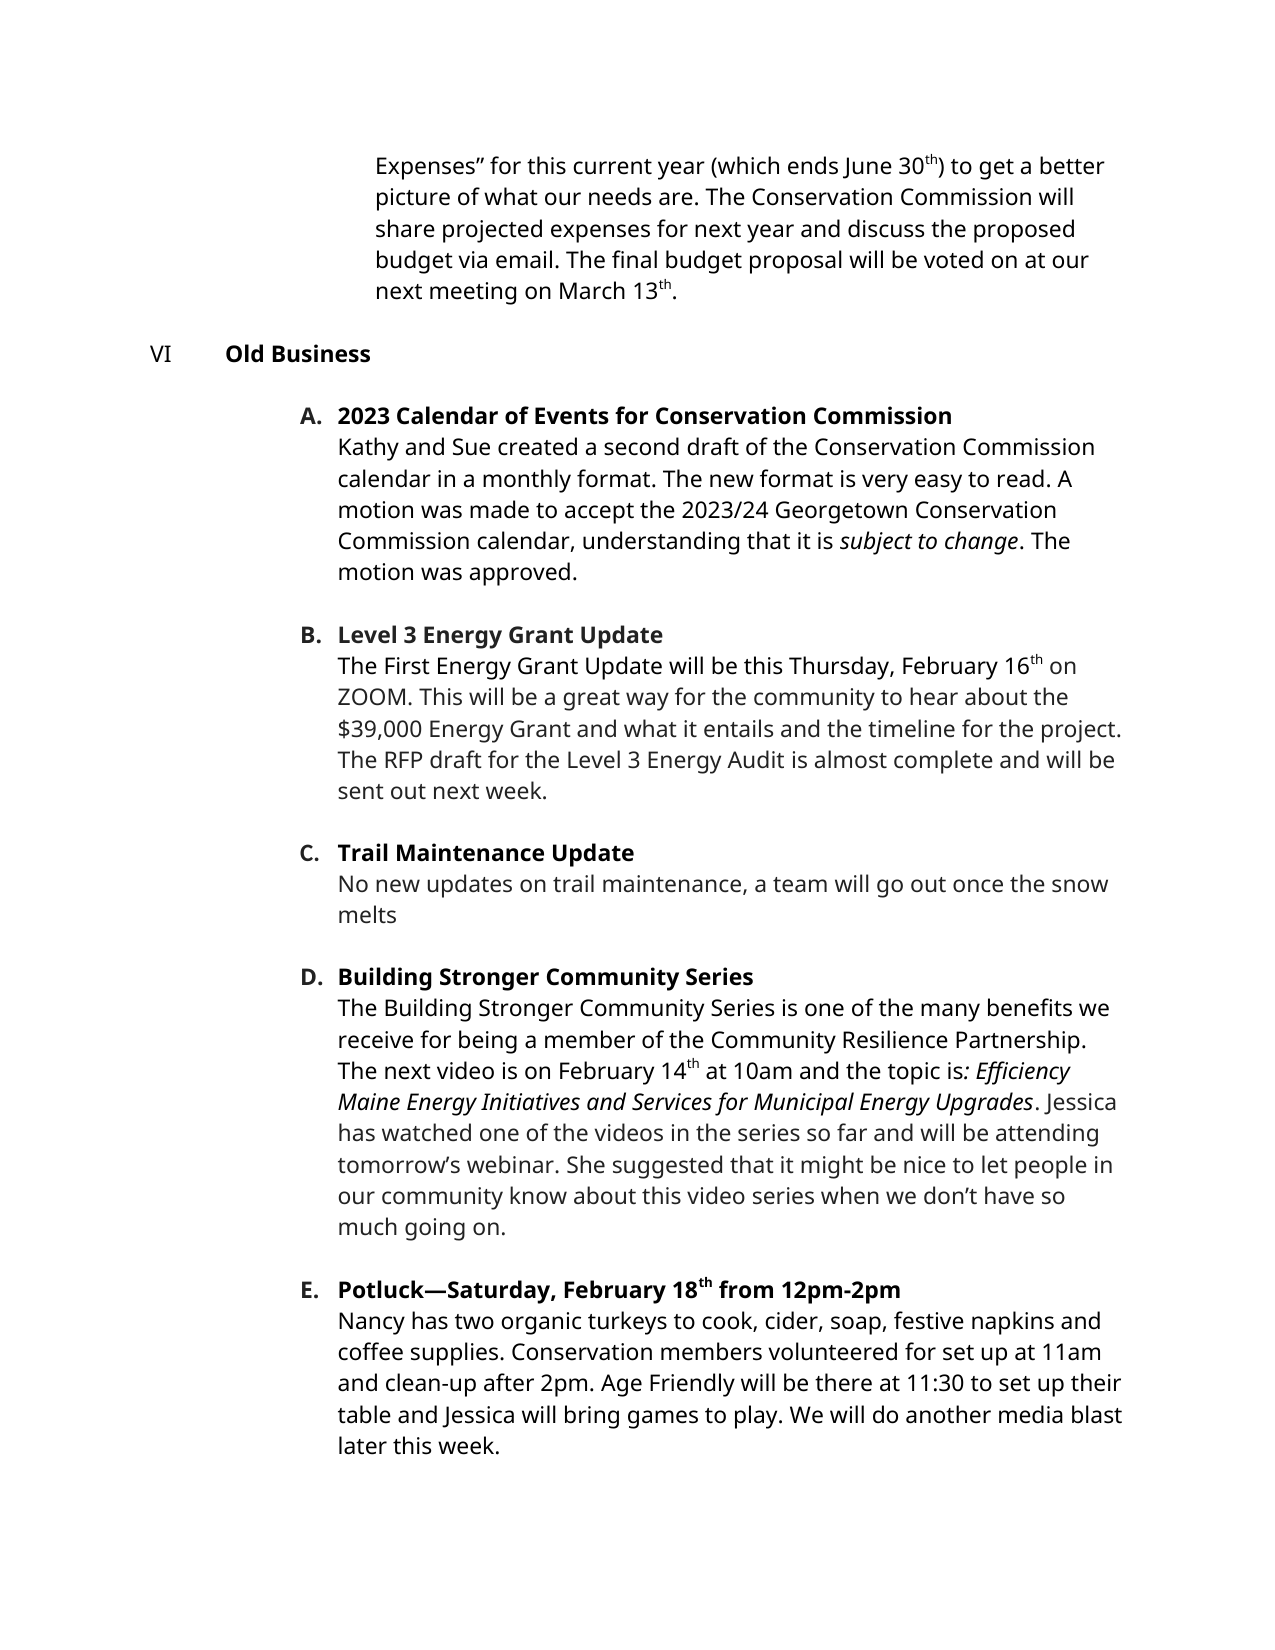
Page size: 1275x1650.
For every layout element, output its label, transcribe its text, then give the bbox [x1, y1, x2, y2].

list Building Stronger Community Series [300, 961, 1125, 992]
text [375, 150, 1125, 306]
list 2023 Calendar of Events for Conservation Commission [300, 400, 1125, 431]
text The First Energy Grant Update will be this Thursday, February 16th on ZOOM. This will be a great way for the community to hear about the $39,000 Energy Grant and what it entails and the timeline for the project. The RFP draft for the Level 3 Energy Audit is almost complete and will be sent out next week. [337, 650, 1125, 806]
text No new updates on trail maintenance, a team will go out once the snow [262, 868, 1125, 899]
list Trail Maintenance Update [300, 837, 1125, 868]
list Nancy has two organic turkeys to cook, cider, soap, festive napkins and coffee supplies. Conservation members volunteered for set up at 11am and clean-up after 2pm. Age Friendly will be there at 11:30 to set up their table and Jessica will bring games to play. We will do another media blast later this week. [337, 1305, 1125, 1461]
list Level 3 Energy Grant Update [300, 619, 1125, 650]
text VI Old Business [150, 337, 1125, 369]
text Kathy and Sue created a second draft of the Conservation Commission calendar in a monthly format. The new format is very easy to read. A motion was made to accept the 2023/24 Georgetown Conservation Commission calendar, understanding that it is subject to change. The motion was approved. [337, 431, 1125, 587]
list Potluck—Saturday, February 18th from 12pm-2pm [300, 1273, 1125, 1305]
text melts [300, 899, 1125, 931]
text The Building Stronger Community Series is one of the many benefits we receive for being a member of the Community Resilience Partnership. The next video is on February 14th at 10am and the topic is: Efficiency Maine Energy Initiatives and Services for Municipal Energy Upgrades. Jessica has watched one of the videos in the series so far and will be attending tomorrow’s webinar. She suggested that it might be nice to let people in our community know about this video series when we don’t have so much going on. [337, 992, 1125, 1242]
